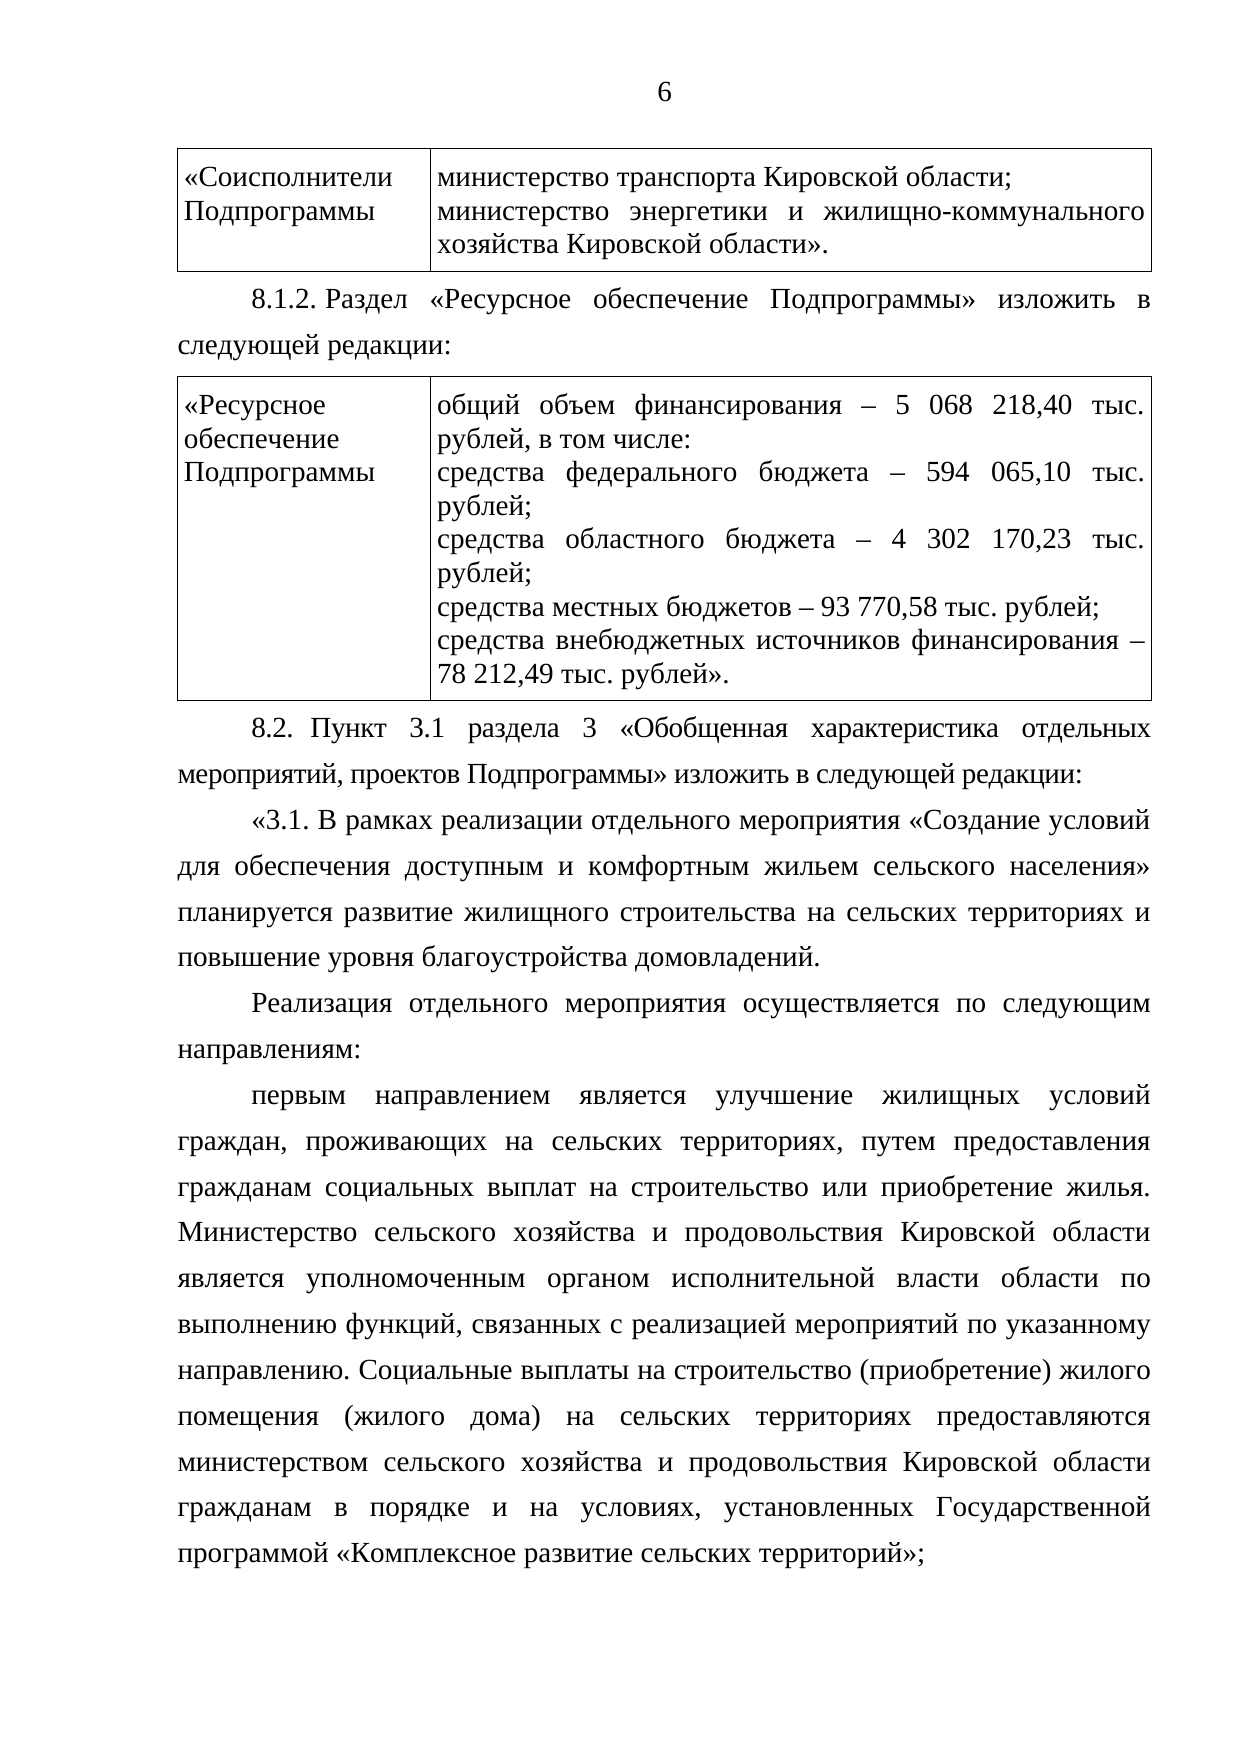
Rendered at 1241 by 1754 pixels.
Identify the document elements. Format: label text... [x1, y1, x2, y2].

list Раздел «Ресурсное обеспечение Подпрограммы» изложить в следующей редакции: [177, 272, 1152, 363]
list первым направлением является улучшение жилищных условий граждан, проживающих на сельских территориях, путем предоставления гражданам социальных выплат на строительство или приобретение жилья. Министерство сельского хозяйства и продовольствия Кировской области является уполномоченным органом исполнительной власти области по выполнению функций, связанных с реализацией мероприятий по указанному направлению. Социальные выплаты на строительство (приобретение) жилого помещения (жилого дома) на сельских территориях предоставляются министерством сельского хозяйства и продовольствия Кировской области гражданам в порядке и на условиях, установленных Государственной программой «Комплексное развитие сельских территорий»; [177, 1068, 1152, 1572]
table_header «Соисполнители Подпрограммы [178, 149, 430, 271]
table_header министерство транспорта Кировской области; министерство энергетики и жилищно-коммунального хозяйства Кировской области». [431, 149, 1151, 271]
table_header общий объем финансирования – 5 068 218,40 тыс. рублей, в том числе: средства федерального бюджета – 594 065,10 тыс. рублей; средства областного бюджета – 4 302 170,23 тыс. рублей; средства местных бюджетов – 93 770,58 тыс. рублей; средства внебюджетных источников финансирования – 78 212,49 тыс. рублей». [431, 377, 1151, 700]
list Реализация отдельного мероприятия осуществляется по следующим направлениям: [177, 976, 1152, 1068]
table_header «Ресурсное обеспечение Подпрограммы [178, 377, 430, 700]
list «3.1. В рамках реализации отдельного мероприятия «Создание условий для обеспечения доступным и комфортным жильем сельского населения» планируется развитие жилищного строительства на сельских территориях и повышение уровня благоустройства домовладений. [177, 793, 1152, 976]
title Пункт 3.1 раздела 3 «Обобщенная характеристика отдельных мероприятий, проектов Подпрограммы» изложить в следующей редакции: [177, 701, 1152, 793]
